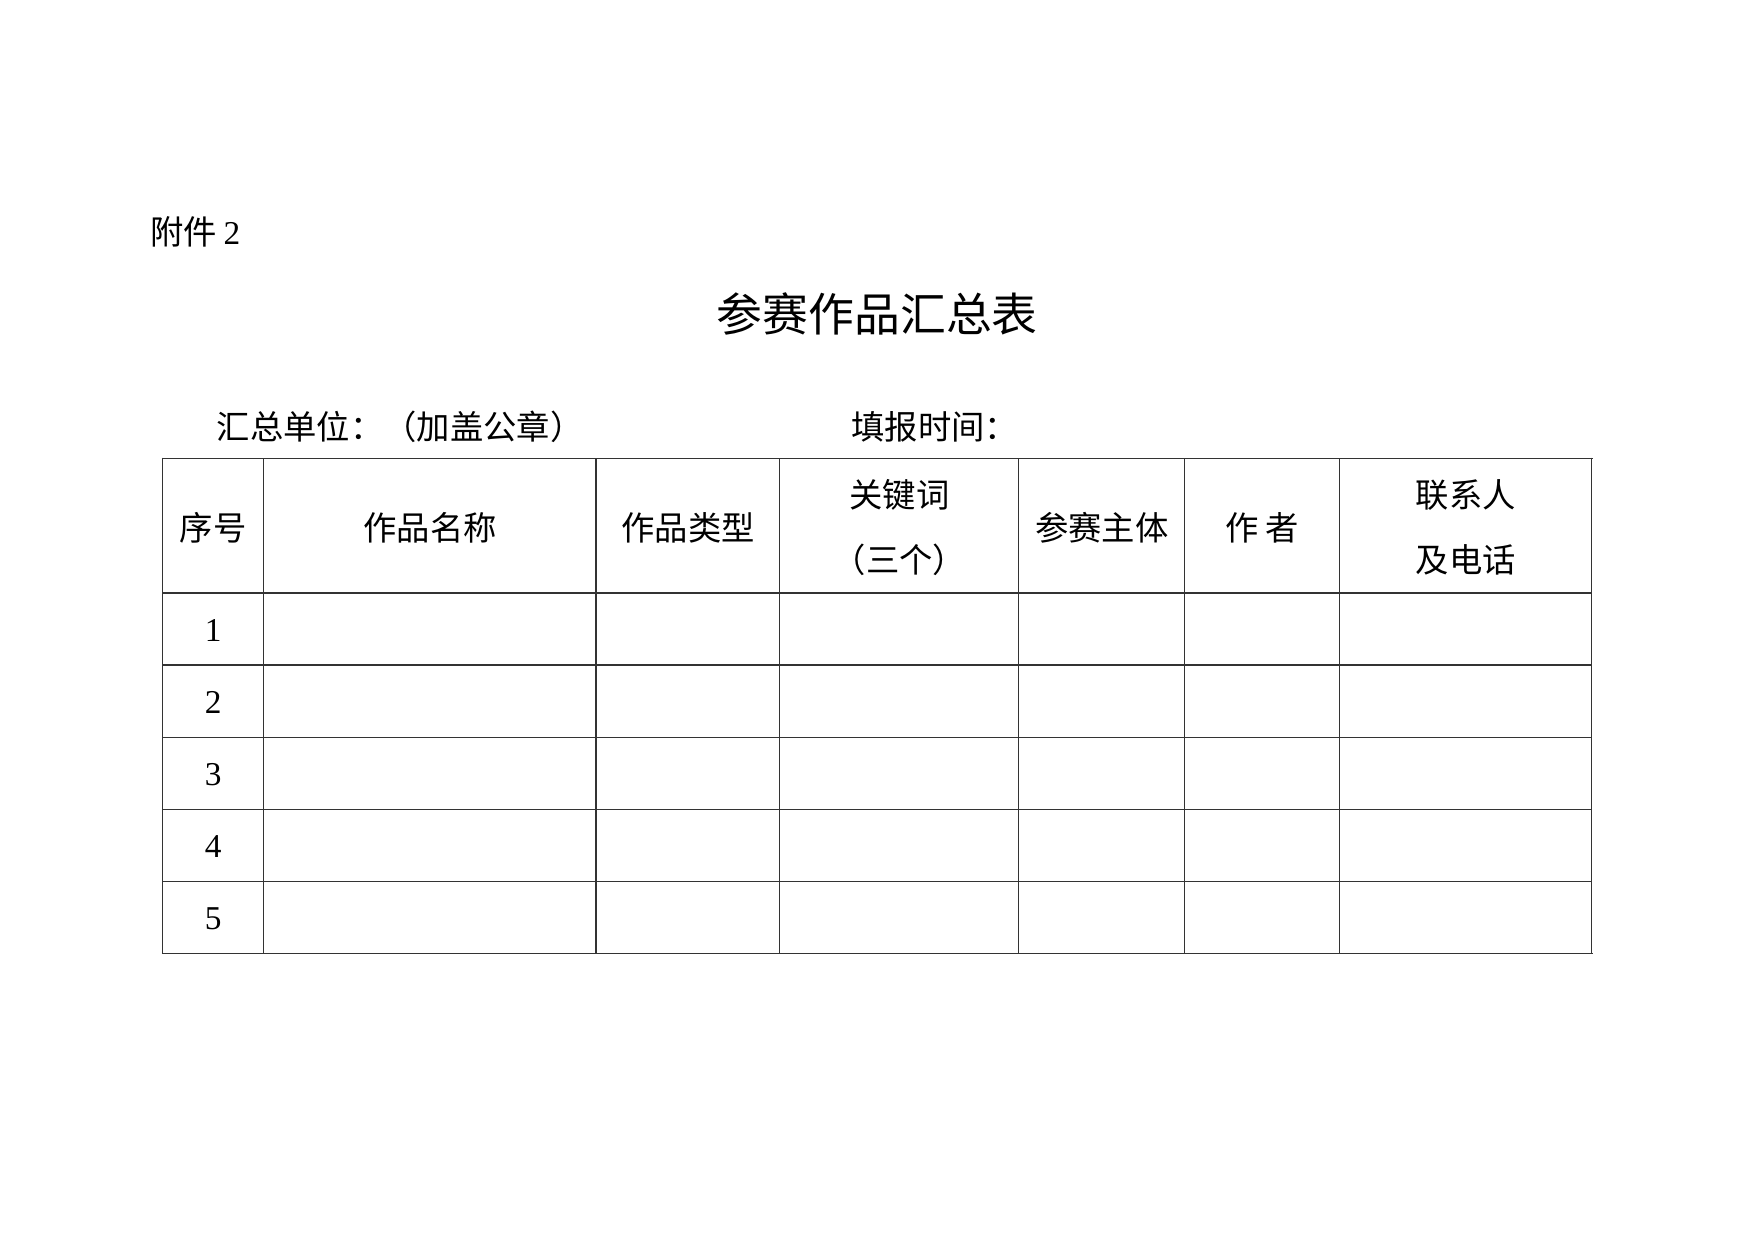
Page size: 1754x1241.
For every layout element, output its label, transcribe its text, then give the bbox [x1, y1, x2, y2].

table_cell [597, 666, 779, 736]
table_header 作 者 [1185, 459, 1339, 592]
table_header 联系人 及电话 [1340, 459, 1591, 592]
table_cell [1019, 810, 1184, 881]
table_cell [780, 738, 1018, 808]
table_cell 2 [163, 666, 263, 736]
table_cell [597, 810, 779, 881]
table_header 关键词 （三个） [780, 459, 1018, 592]
table_cell [1340, 594, 1591, 664]
table_cell [1019, 738, 1184, 808]
table_header 序号 [163, 459, 263, 592]
table_cell [264, 882, 595, 953]
table_cell [780, 810, 1018, 881]
table_cell [264, 594, 595, 664]
table_cell 1 [163, 594, 263, 664]
table_cell [1019, 594, 1184, 664]
table_cell [597, 738, 779, 808]
table_cell [264, 738, 595, 808]
table_cell [1185, 594, 1339, 664]
table_cell [780, 666, 1018, 736]
table_cell [1019, 882, 1184, 953]
table_cell [1185, 666, 1339, 736]
table_cell [1340, 666, 1591, 736]
table_cell [780, 594, 1018, 664]
text 附件2 [150, 198, 1604, 263]
table_cell [264, 810, 595, 881]
table_cell [1185, 738, 1339, 808]
table_header 参赛主体 [1019, 459, 1184, 592]
table_cell 4 [163, 810, 263, 881]
table_cell [1340, 882, 1591, 953]
table_cell [1185, 882, 1339, 953]
table_cell [1185, 810, 1339, 881]
text 汇总单位：（加盖公章） 填报时间： [150, 393, 1604, 458]
table_cell [597, 594, 779, 664]
table_header 作品类型 [597, 459, 779, 592]
table_cell [264, 666, 595, 736]
table_cell 5 [163, 882, 263, 953]
table_header 作品名称 [264, 459, 595, 592]
table_cell 3 [163, 738, 263, 808]
text 参赛作品汇总表 [150, 263, 1604, 360]
table_cell [1340, 810, 1591, 881]
table_cell [780, 882, 1018, 953]
table_cell [1019, 666, 1184, 736]
table_cell [597, 882, 779, 953]
table_cell [1340, 738, 1591, 808]
